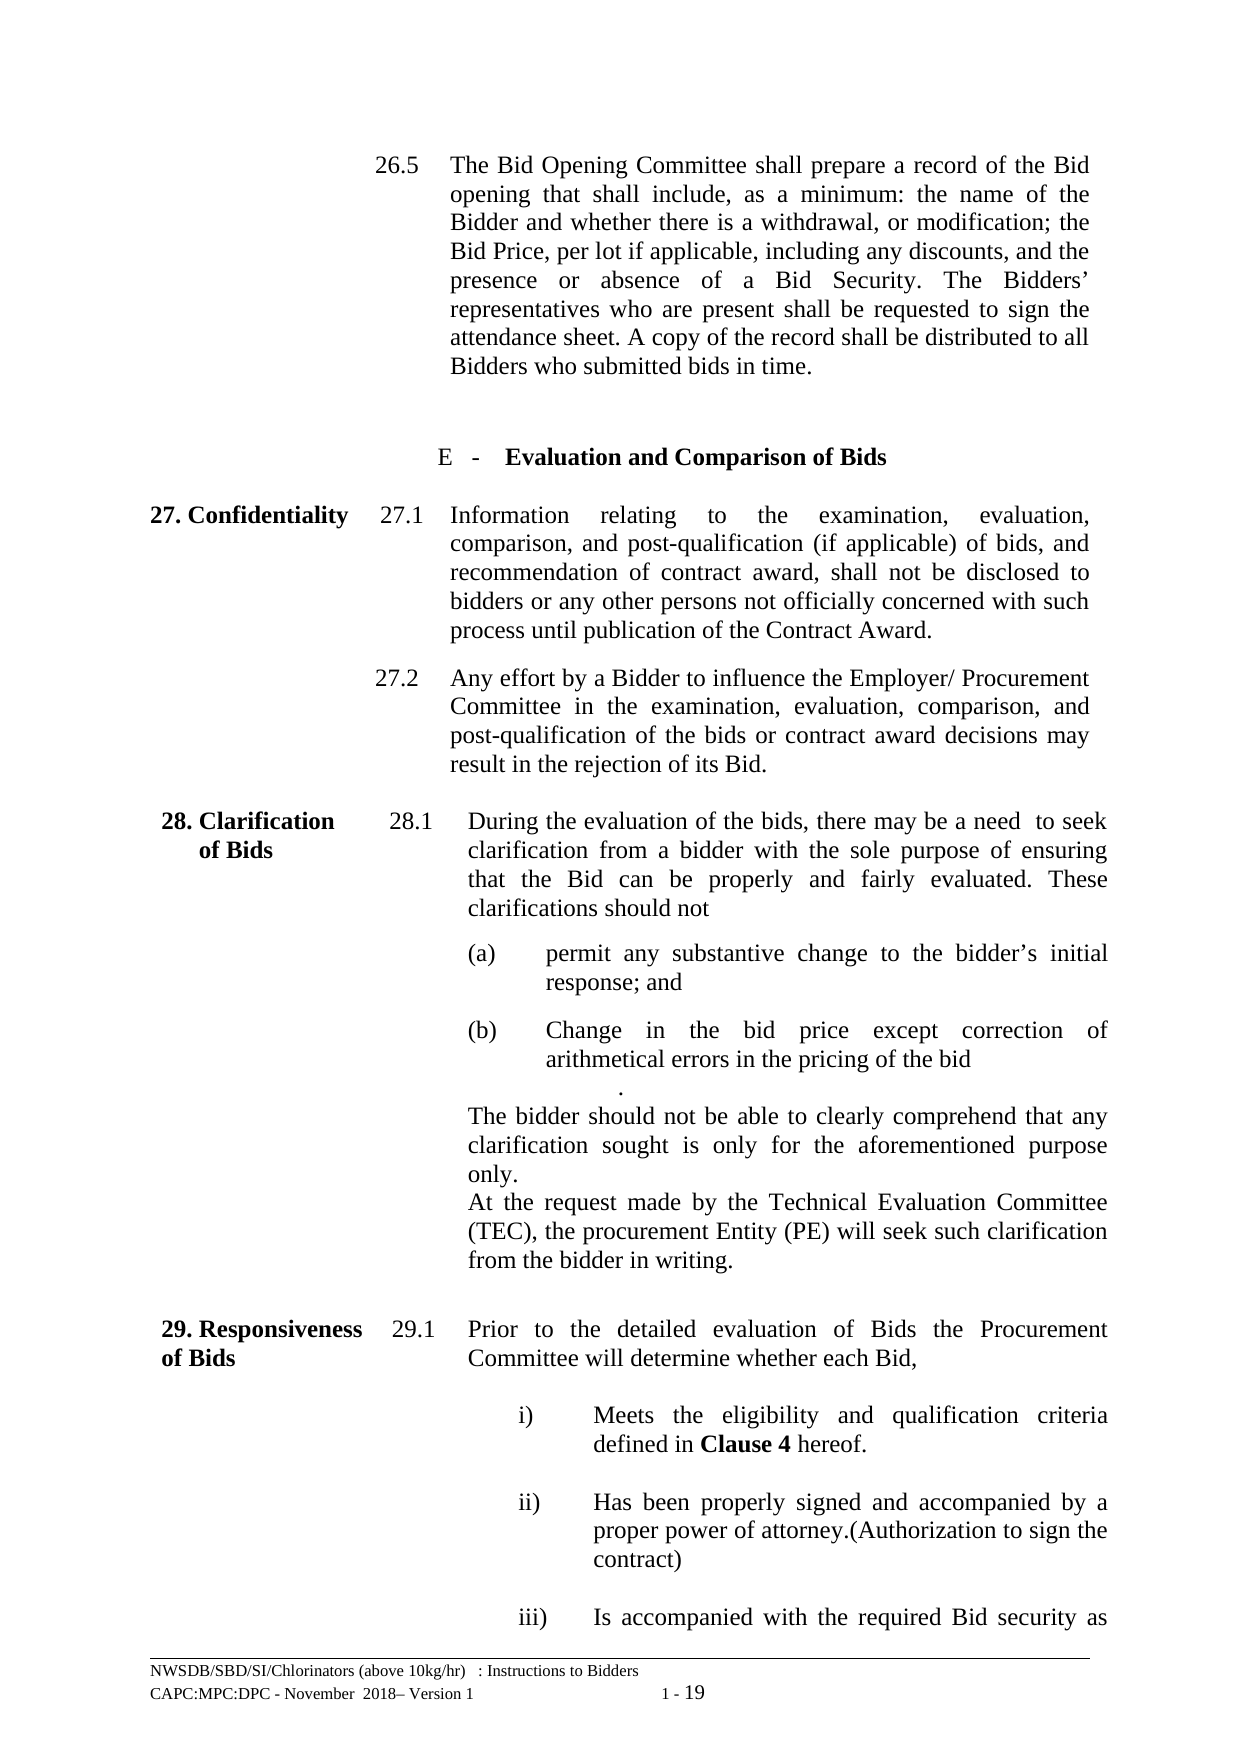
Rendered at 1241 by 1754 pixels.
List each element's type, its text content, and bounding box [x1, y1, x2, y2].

text 26.5 The Bid Opening Committee shall prepare a record of the Bid opening that shall include, as a minimum: the name of the Bidder and whether there is a withdrawal, or modification; the Bid Price, per lot if applicable, including any discounts, and the presence or absence of a Bid Security. The Bidders’ representatives who are present shall be requested to sign the attendance sheet. A copy of the record shall be distributed to all Bidders who submitted bids in time. [375, 150, 1090, 380]
text E - Evaluation and Comparison of Bids [150, 442, 1090, 471]
text 27.2 Any effort by a Bidder to influence the Employer/ Procurement Committee in the examination, evaluation, comparison, and post-qualification of the bids or contract award decisions may result in the rejection of its Bid. [375, 663, 1090, 778]
table_header 28.1 [378, 806, 456, 1314]
text 27. Confidentiality 27.1 Information relating to the examination, evaluation, comparison, and post-qualification (if applicable) of bids, and recommendation of contract award, shall not be disclosed to bidders or any other persons not officially concerned with such process until publication of the Contract Award. [150, 500, 1090, 643]
table_header During the evaluation of the bids, there may be a need to seek clarification from a bidder with the sole purpose of ensuring that the Bid can be properly and fairly evaluated. These clarifications should not (a) permit any substantive change to the bidder’s initial response; and (b) Change in the bid price except correction of arithmetical errors in the pricing of the bid . The bidder should not be able to clearly comprehend that any clarification sought is only for the aforementioned purpose only. At the request made by the Technical Evaluation Committee (TEC), the procurement Entity (PE) will seek such clarification from the bidder in writing. [456, 806, 1120, 1314]
table_cell 29.1 29.2 29.3 [380, 1314, 456, 1631]
table_header 28. Clarification of Bids [150, 806, 378, 1314]
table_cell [456, 1314, 1120, 1631]
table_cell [150, 1314, 380, 1631]
